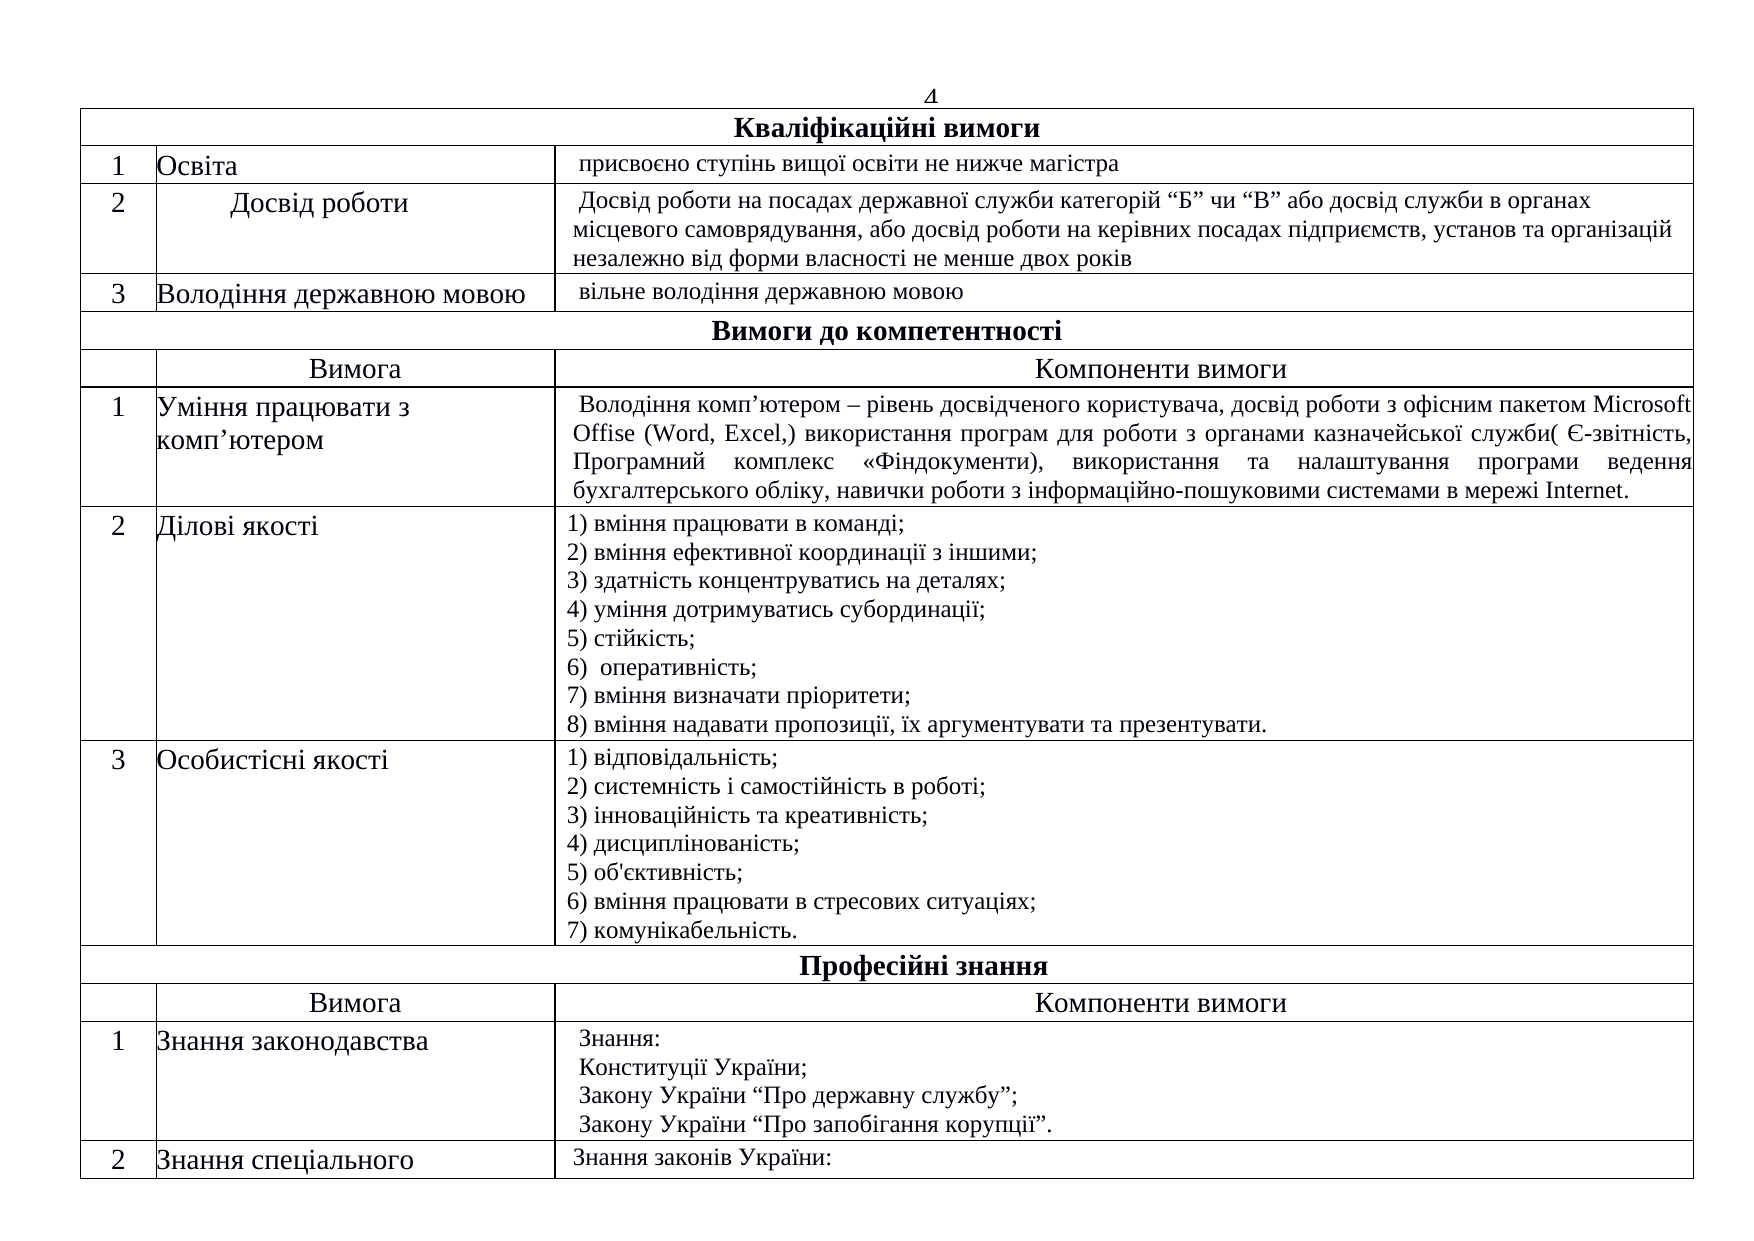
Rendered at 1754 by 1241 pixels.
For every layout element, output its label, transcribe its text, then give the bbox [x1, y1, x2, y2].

table_cell Професійні знання [81, 946, 1693, 983]
table_cell Досвід роботи [157, 184, 554, 273]
table_cell 2 [81, 1141, 156, 1177]
table_cell Компоненти вимоги [556, 350, 1693, 386]
table_cell 1 [81, 388, 156, 506]
table_cell [81, 350, 156, 386]
table_cell Досвід роботи на посадах державної служби категорій “Б” чи “В” або досвід служби в органах місцевого самоврядування, або досвід роботи на керівних посадах підприємств, установ та організацій незалежно від форми власності не менше двох років [556, 184, 1693, 273]
table_cell присвоєно ступінь вищої освіти не нижче магістра [556, 146, 1693, 183]
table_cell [556, 1141, 1693, 1177]
table_cell 1 [81, 146, 156, 183]
table_cell Вимога [157, 984, 554, 1021]
table_cell Освіта [157, 146, 554, 183]
table_cell Компоненти вимоги [556, 984, 1693, 1021]
table_cell вільне володіння державною мовою [556, 274, 1693, 311]
table_cell [81, 984, 156, 1021]
table_cell 2 [81, 184, 156, 273]
table_cell Володіння комп’ютером – рівень досвідченого користувача, досвід роботи з офісним пакетом Microsoft Offise (Word, Excel,) використання програм для роботи з органами казначейської служби( Є-звітність, Програмний комплекс «Фіндокументи), використання та налаштування програми ведення бухгалтерського обліку, навички роботи з інформаційно-пошуковими системами в мережі Internet. [556, 388, 1693, 506]
table_cell Ділові якості [157, 507, 554, 740]
table_cell 3 [81, 741, 156, 945]
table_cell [157, 1141, 554, 1177]
table_cell Особистісні якості [157, 741, 554, 945]
table_cell Вимога [157, 350, 554, 386]
table_cell Уміння працювати з комп’ютером [157, 388, 554, 506]
table_cell 1) відповідальність; 2) системність і самостійність в роботі; 3) інноваційність та креативність; 4) дисциплінованість; 5) об'єктивність; 6) вміння працювати в стресових ситуаціях; 7) комунікабельність. [556, 886, 1693, 945]
table_cell Кваліфікаційні вимоги [81, 109, 1693, 145]
table_cell Знання законодавства [157, 1022, 554, 1140]
table_cell 3 [81, 274, 156, 311]
table_cell Знання: Конституції України; Закону України “Про державну службу”; Закону України “Про запобігання корупції”. [556, 1022, 1693, 1140]
table_cell 2 [81, 507, 156, 740]
table_cell 1 [81, 1022, 156, 1140]
table_cell Вимоги до компетентності [81, 312, 1693, 349]
table_cell Володіння державною мовою [157, 274, 554, 311]
